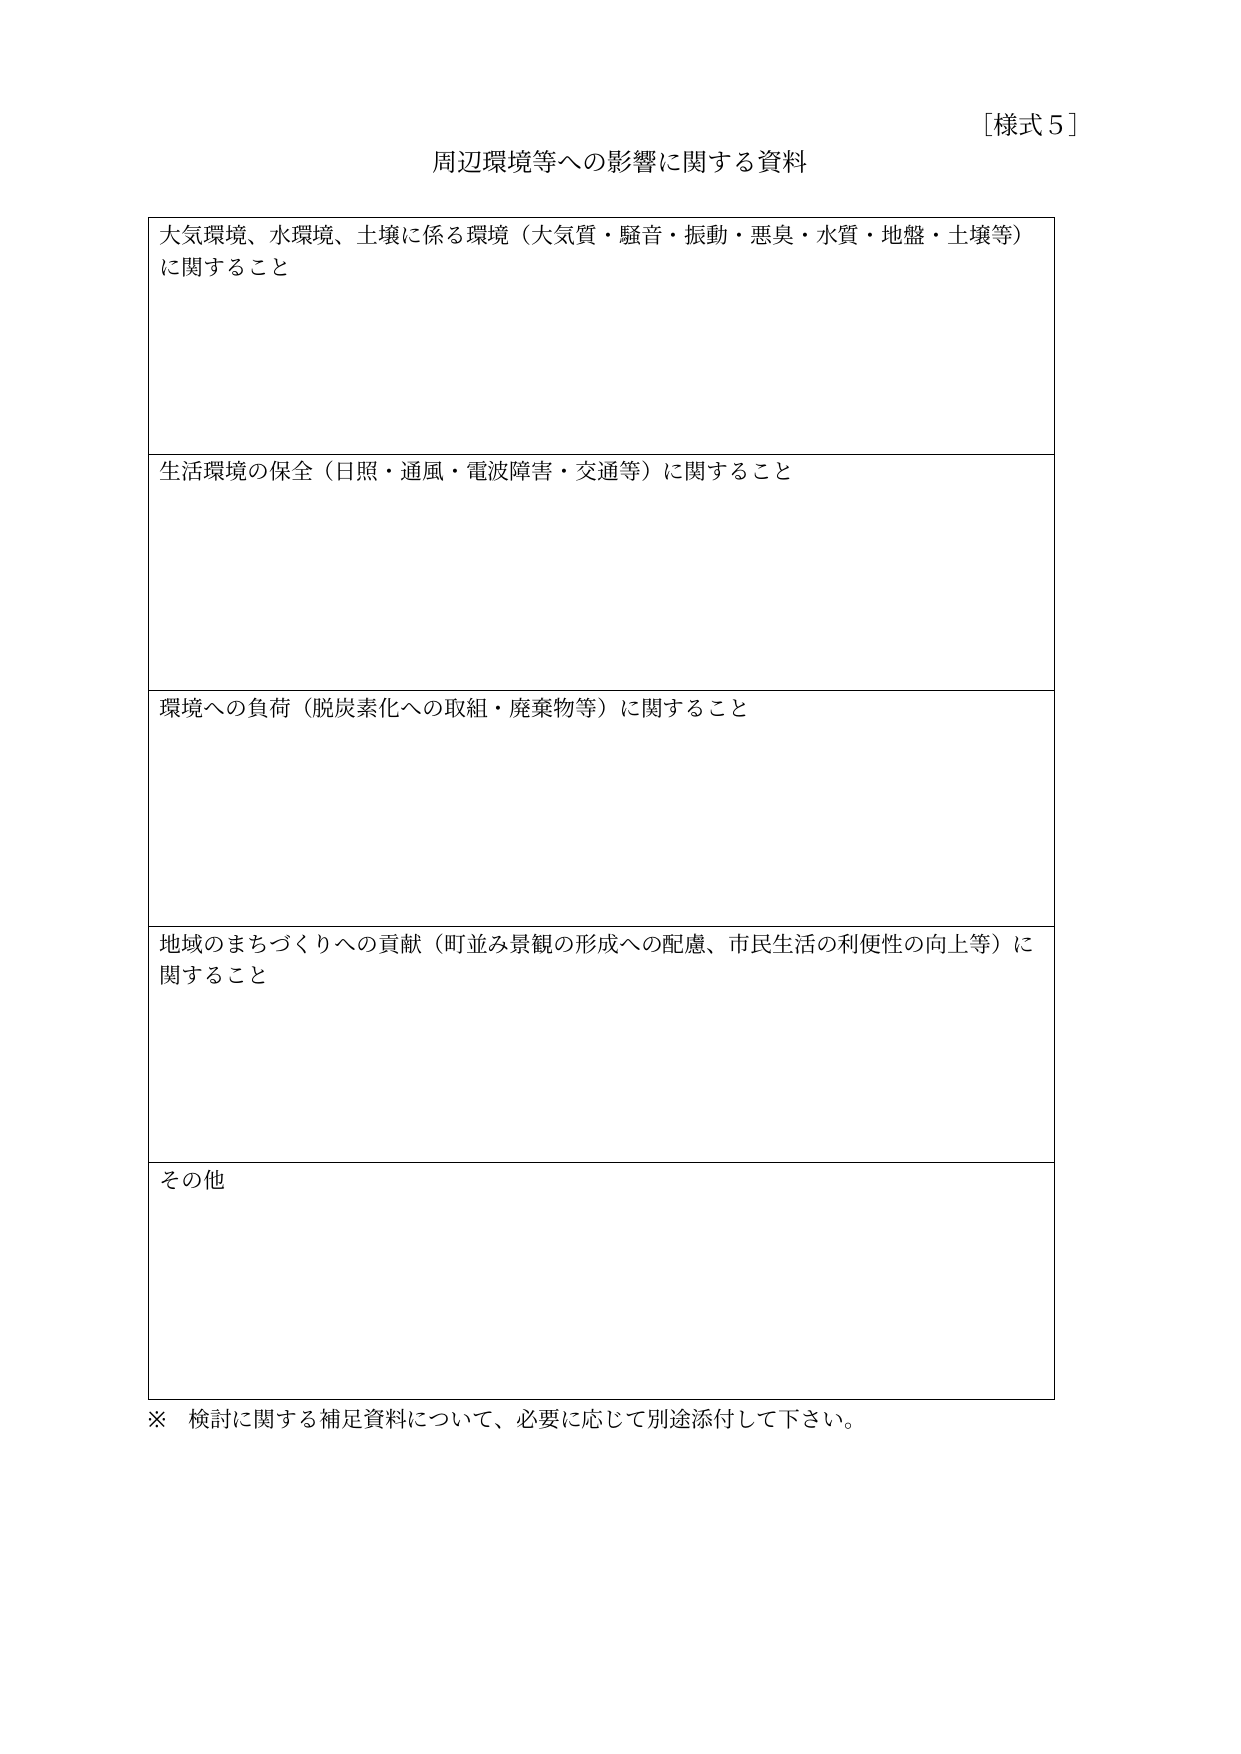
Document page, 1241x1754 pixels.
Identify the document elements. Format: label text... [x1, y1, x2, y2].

text ［様式５］ [148, 105, 1093, 142]
table_header 大気環境、水環境、土壌に係る環境（大気質・騒音・振動・悪臭・水質・地盤・土壌等）に関すること [149, 218, 1054, 453]
table_cell 地域のまちづくりへの貢献（町並み景観の形成への配慮、市民生活の利便性の向上等）に関すること [149, 927, 1054, 1162]
table_cell 環境への負荷（脱炭素化への取組・廃棄物等）に関すること [149, 691, 1054, 926]
text ※ 検討に関する補足資料について、必要に応じて別途添付して下さい。 [148, 1399, 1093, 1437]
text 周辺環境等への影響に関する資料 [148, 142, 1093, 180]
table_cell その他 [149, 1163, 1054, 1398]
table_cell 生活環境の保全（日照・通風・電波障害・交通等）に関すること [149, 455, 1054, 690]
